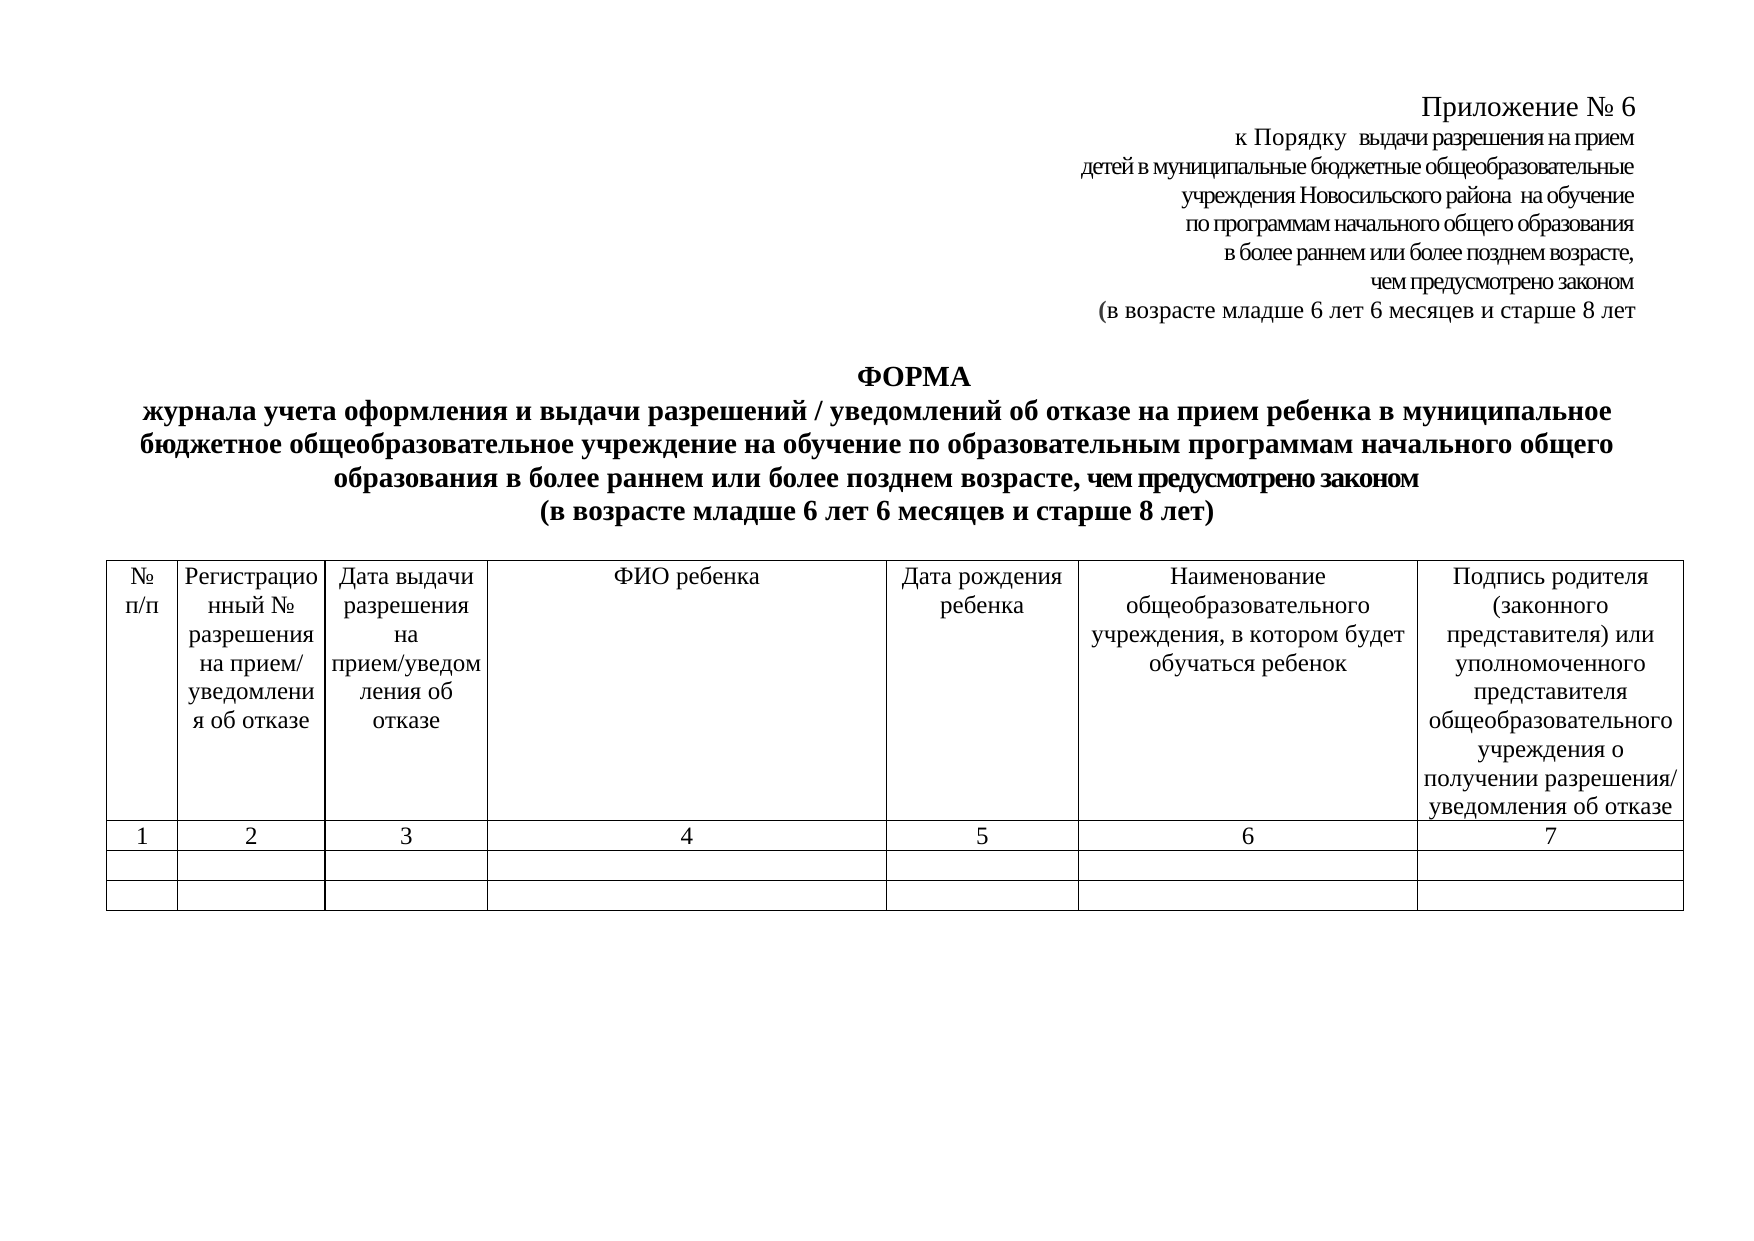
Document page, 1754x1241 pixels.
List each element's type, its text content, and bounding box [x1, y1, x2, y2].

table_cell [326, 881, 487, 909]
text к Порядку выдачи разрешения на прием [118, 122, 1636, 151]
table_cell [178, 851, 324, 880]
table_cell [1418, 881, 1683, 909]
table_header Дата рождения ребенка [887, 561, 1078, 820]
table_cell [887, 851, 1078, 880]
text чем предусмотрено законом [118, 266, 1636, 295]
table_cell [488, 881, 886, 909]
table_header Дата выдачи разрешения на прием/уведомления об отказе [326, 561, 487, 820]
table_header Регистрационный № разрешения на прием/ уведомления об отказе [178, 561, 324, 820]
table_cell [887, 881, 1078, 909]
table_cell [107, 881, 177, 909]
table_cell [1418, 851, 1683, 880]
table_header № п/п [107, 561, 177, 820]
table_cell [326, 851, 487, 880]
table_cell [488, 851, 886, 880]
table_cell [1079, 881, 1417, 909]
table_cell 5 [887, 821, 1078, 850]
text в более раннем или более позднем возрасте, [118, 237, 1636, 266]
table_cell [107, 851, 177, 880]
table_header Наименование общеобразовательного учреждения, в котором будет обучаться ребенок [1079, 561, 1417, 820]
text Приложение № 6 [118, 89, 1636, 122]
table_header ФИО ребенка [488, 561, 886, 820]
table_cell 1 [107, 821, 177, 850]
table_cell [1079, 851, 1417, 880]
text учреждения Новосильского района на обучение [118, 180, 1636, 208]
text по программам начального общего образования [118, 208, 1636, 237]
text ФОРМА [118, 359, 1636, 393]
table_cell [178, 881, 324, 909]
table_header Подпись родителя (законного представителя) или уполномоченного представителя общеобразовательного учреждения о получении разрешения/ уведомления об отказе [1418, 561, 1683, 820]
table_cell 4 [488, 821, 886, 850]
text журнала учета оформления и выдачи разрешений / уведомлений об отказе на прием ребенка в муниципальное бюджетное общеобразовательное учреждение на обучение по образовательным программам начального общего образования в более раннем или более позднем возрасте, чем предусмотрено законом [118, 393, 1636, 493]
text (в возрасте младше 6 лет 6 месяцев и старше 8 лет) [118, 493, 1636, 527]
table_cell 2 [178, 821, 324, 850]
text детей в муниципальные бюджетные общеобразовательные [118, 151, 1636, 180]
table_cell 7 [1418, 821, 1683, 850]
table_cell 3 [326, 821, 487, 850]
table_cell 6 [1079, 821, 1417, 850]
text (в возрасте младше 6 лет 6 месяцев и старше 8 лет [118, 295, 1636, 323]
